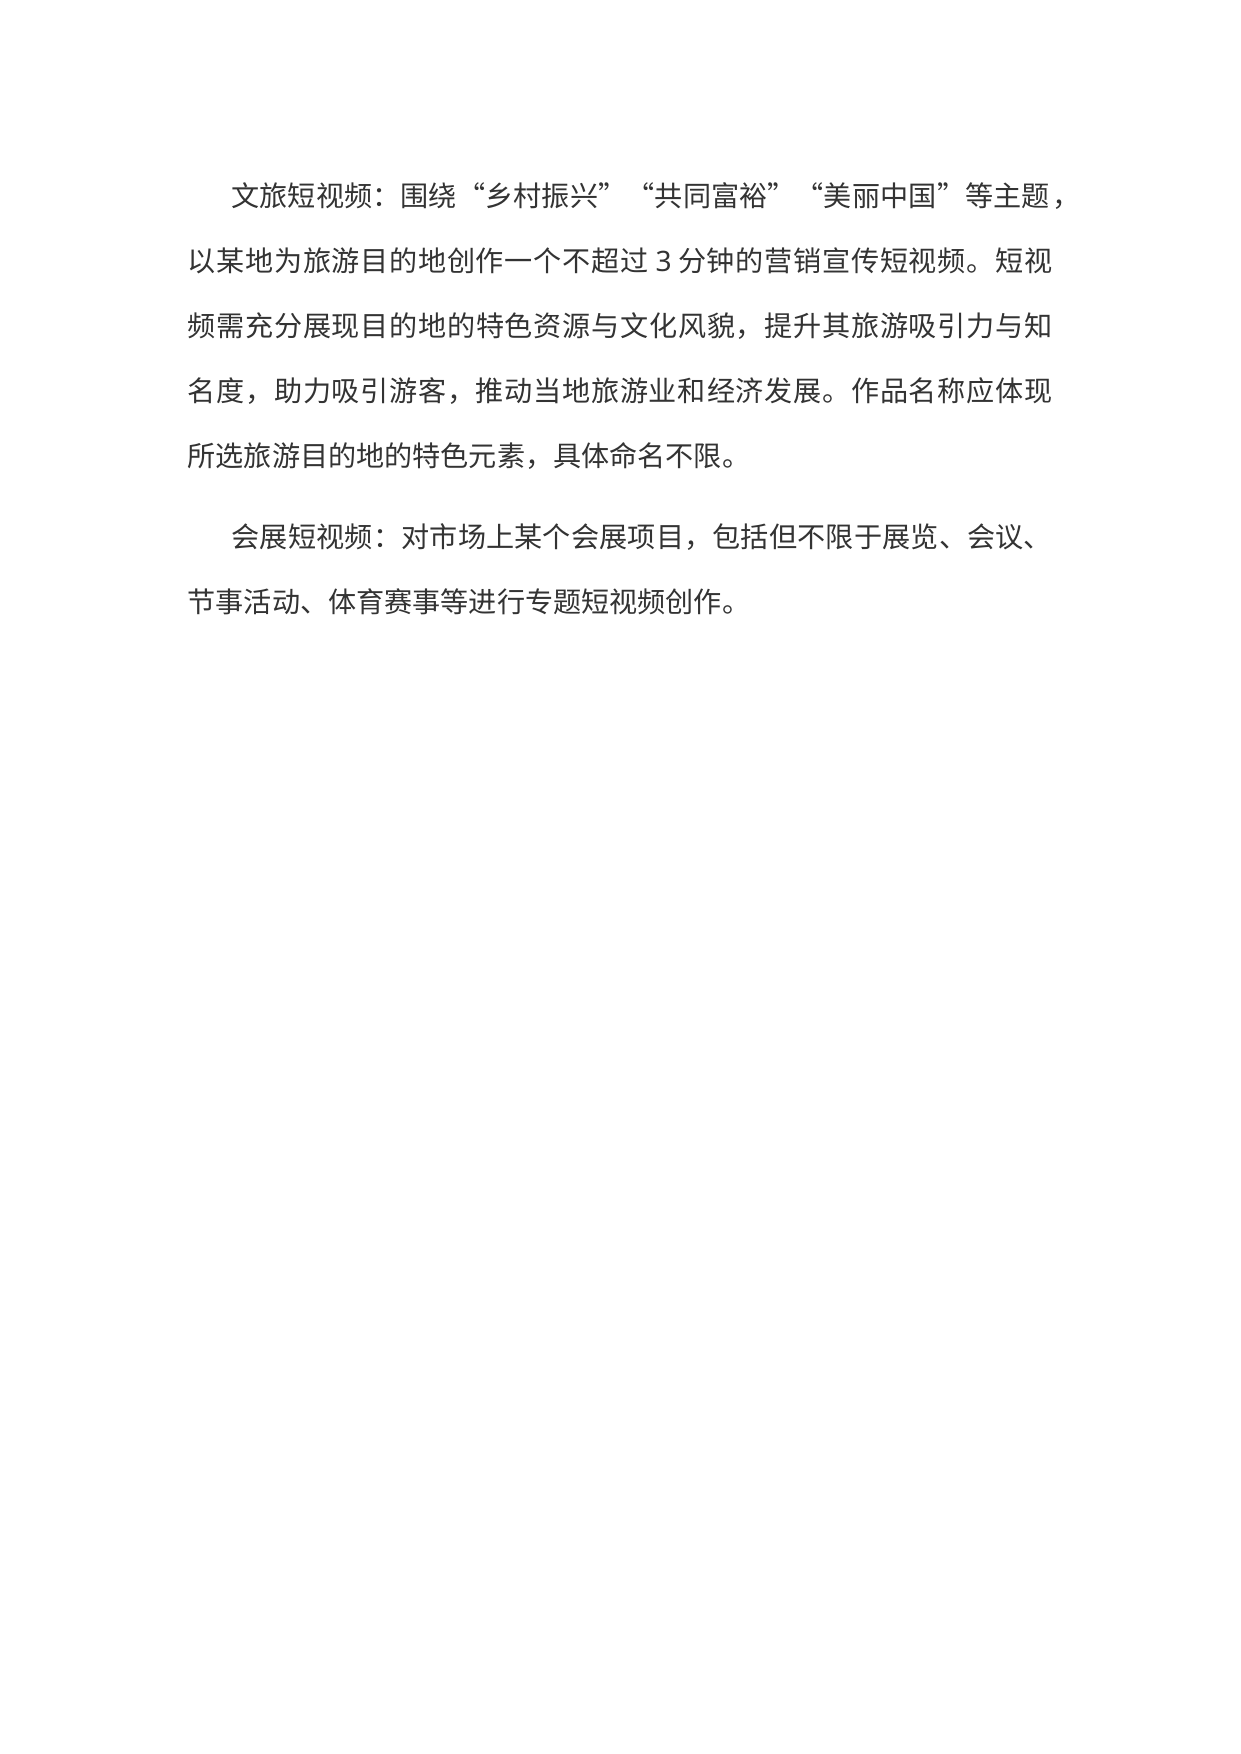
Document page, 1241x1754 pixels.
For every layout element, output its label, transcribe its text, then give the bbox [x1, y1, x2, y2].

text 会展短视频：对市场上某个会展项目，包括但不限于展览、会议、节事活动、体育赛事等进行专题短视频创作。 [187, 503, 1053, 633]
text 文旅短视频：围绕“乡村振兴”“共同富裕”“美丽中国”等主题，以某地为旅游目的地创作一个不超过3分钟的营销宣传短视频。短视频需充分展现目的地的特色资源与文化风貌，提升其旅游吸引力与知名度，助力吸引游客，推动当地旅游业和经济发展。作品名称应体现所选旅游目的地的特色元素，具体命名不限。 [187, 162, 1053, 487]
